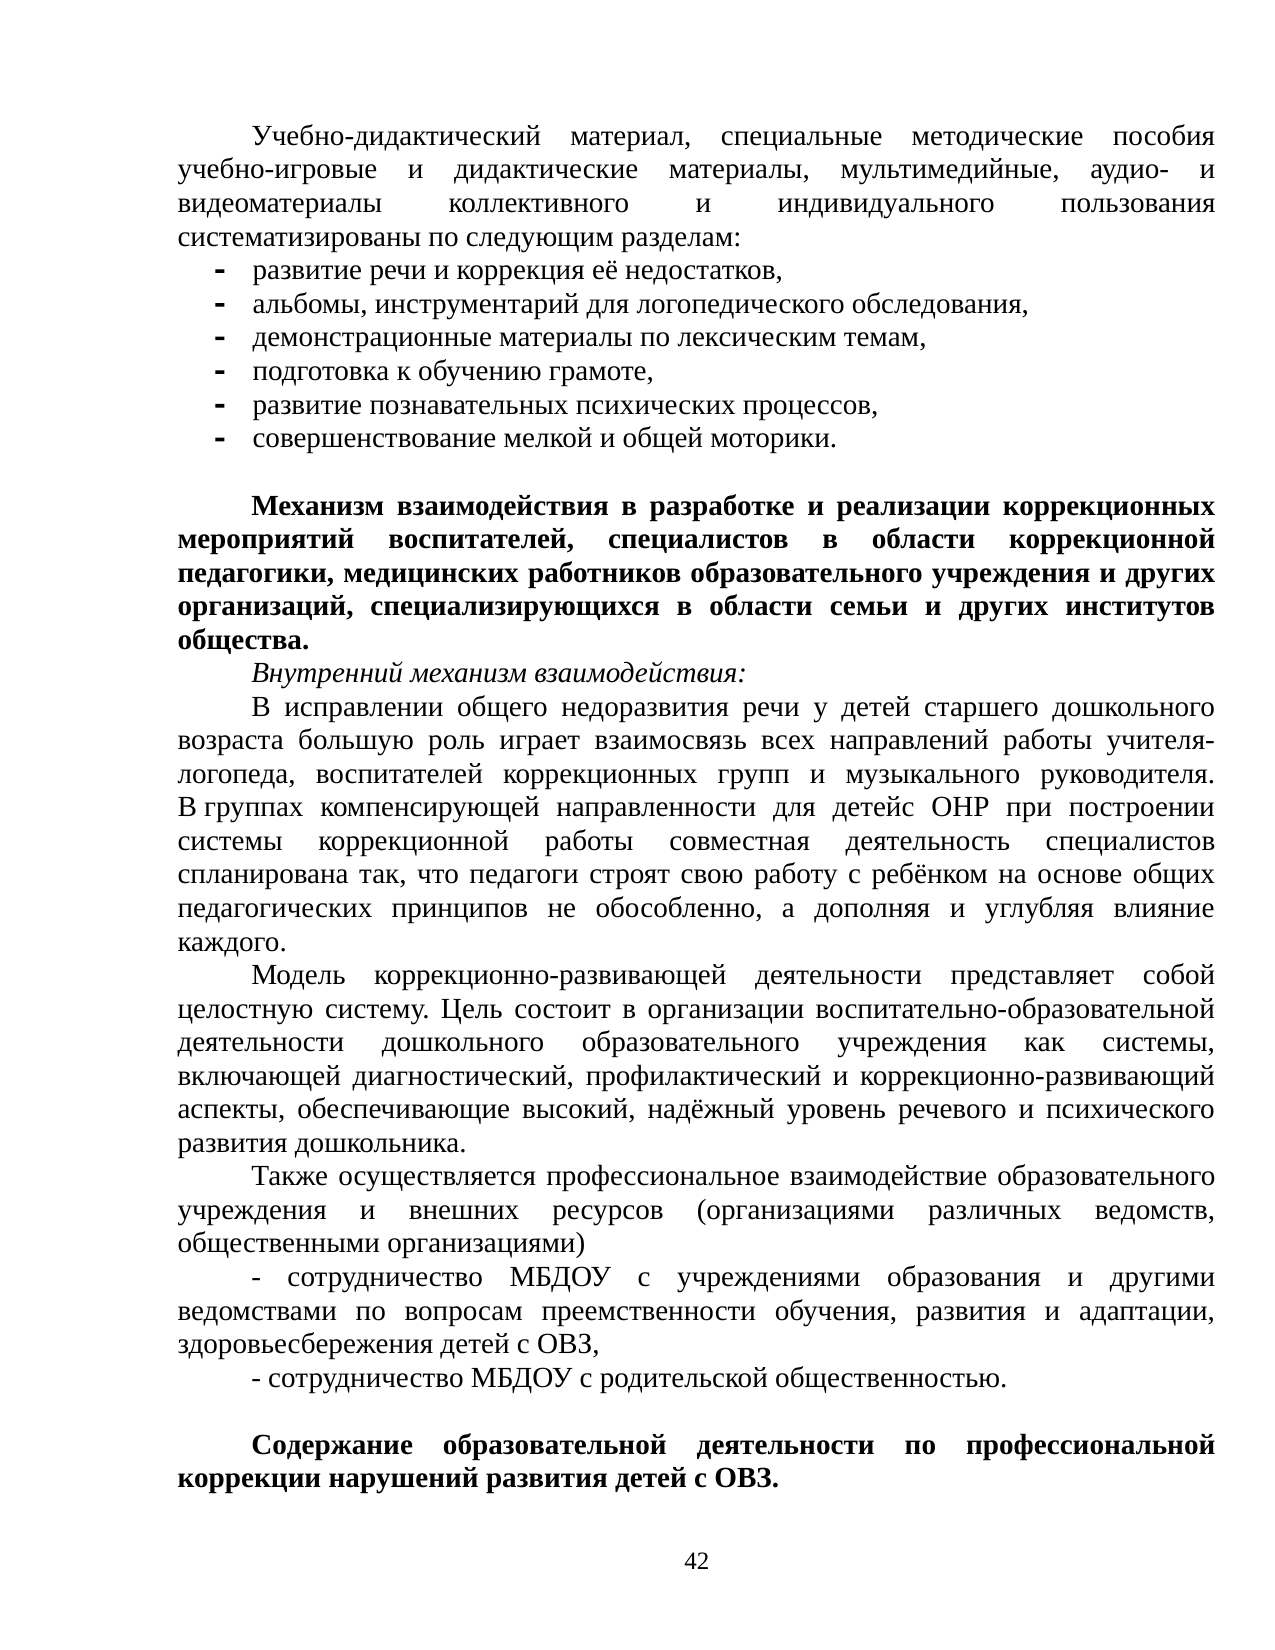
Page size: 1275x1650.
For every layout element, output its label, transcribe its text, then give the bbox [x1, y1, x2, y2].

text Учебно-дидактический материал, специальные методические пособия учебно-игровые и дидактические материалы, мультимедийные, аудио- и видеоматериалы коллективного и индивидуального пользования систематизированы по следующим разделам: [177, 118, 1216, 252]
text Содержание образовательной деятельности по профессиональной коррекции нарушений развития детей с ОВЗ. [177, 1427, 1216, 1494]
list подготовка к обучению грамоте, [215, 353, 1216, 387]
text Внутренний механизм взаимодействия: [177, 655, 1216, 689]
list альбомы, инструментарий для логопедического обследования, [215, 286, 1216, 319]
list демонстрационные материалы по лексическим темам, [215, 319, 1216, 353]
list совершенствование мелкой и общей моторики. [215, 421, 1216, 454]
text Также осуществляется профессиональное взаимодействие образовательного учреждения и внешних ресурсов (организациями различных ведомств, общественными организациями) [177, 1158, 1216, 1259]
text Модель коррекционно-развивающей деятельности представляет собой целостную систему. Цель состоит в организации воспитательно-образовательной деятельности дошкольного образовательного учреждения как системы, включающей диагностический, профилактический и коррекционно-развивающий аспекты, обеспечивающие высокий, надёжный уровень речевого и психического развития дошкольника. [177, 957, 1216, 1158]
list развитие познавательных психических процессов, [215, 387, 1216, 421]
text В исправлении общего недоразвития речи у детей старшего дошкольного возраста большую роль играет взаимосвязь всех направлений работы учителя-логопеда, воспитателей коррекционных групп и музыкального руководителя. В группах компенсирующей направленности для детейс ОНР при построении системы коррекционной работы совместная деятельность специалистов спланирована так, что педагоги строят свою работу с ребёнком на основе общих педагогических принципов не обособленно, а дополняя и углубляя влияние каждого. [177, 689, 1216, 957]
list развитие речи и коррекция её недостатков, [215, 252, 1216, 286]
text Механизм взаимодействия в разработке и реализации коррекционных мероприятий воспитателей, специалистов в области коррекционной педагогики, медицинских работников образовательного учреждения и других организаций, специализирующихся в области семьи и других институтов общества. [177, 488, 1216, 655]
text - сотрудничество МБДОУ с учреждениями образования и другими ведомствами по вопросам преемственности обучения, развития и адаптации, здоровьесбережения детей с ОВЗ, [177, 1259, 1216, 1360]
text - сотрудничество МБДОУ с родительской общественностью. [177, 1360, 1216, 1393]
